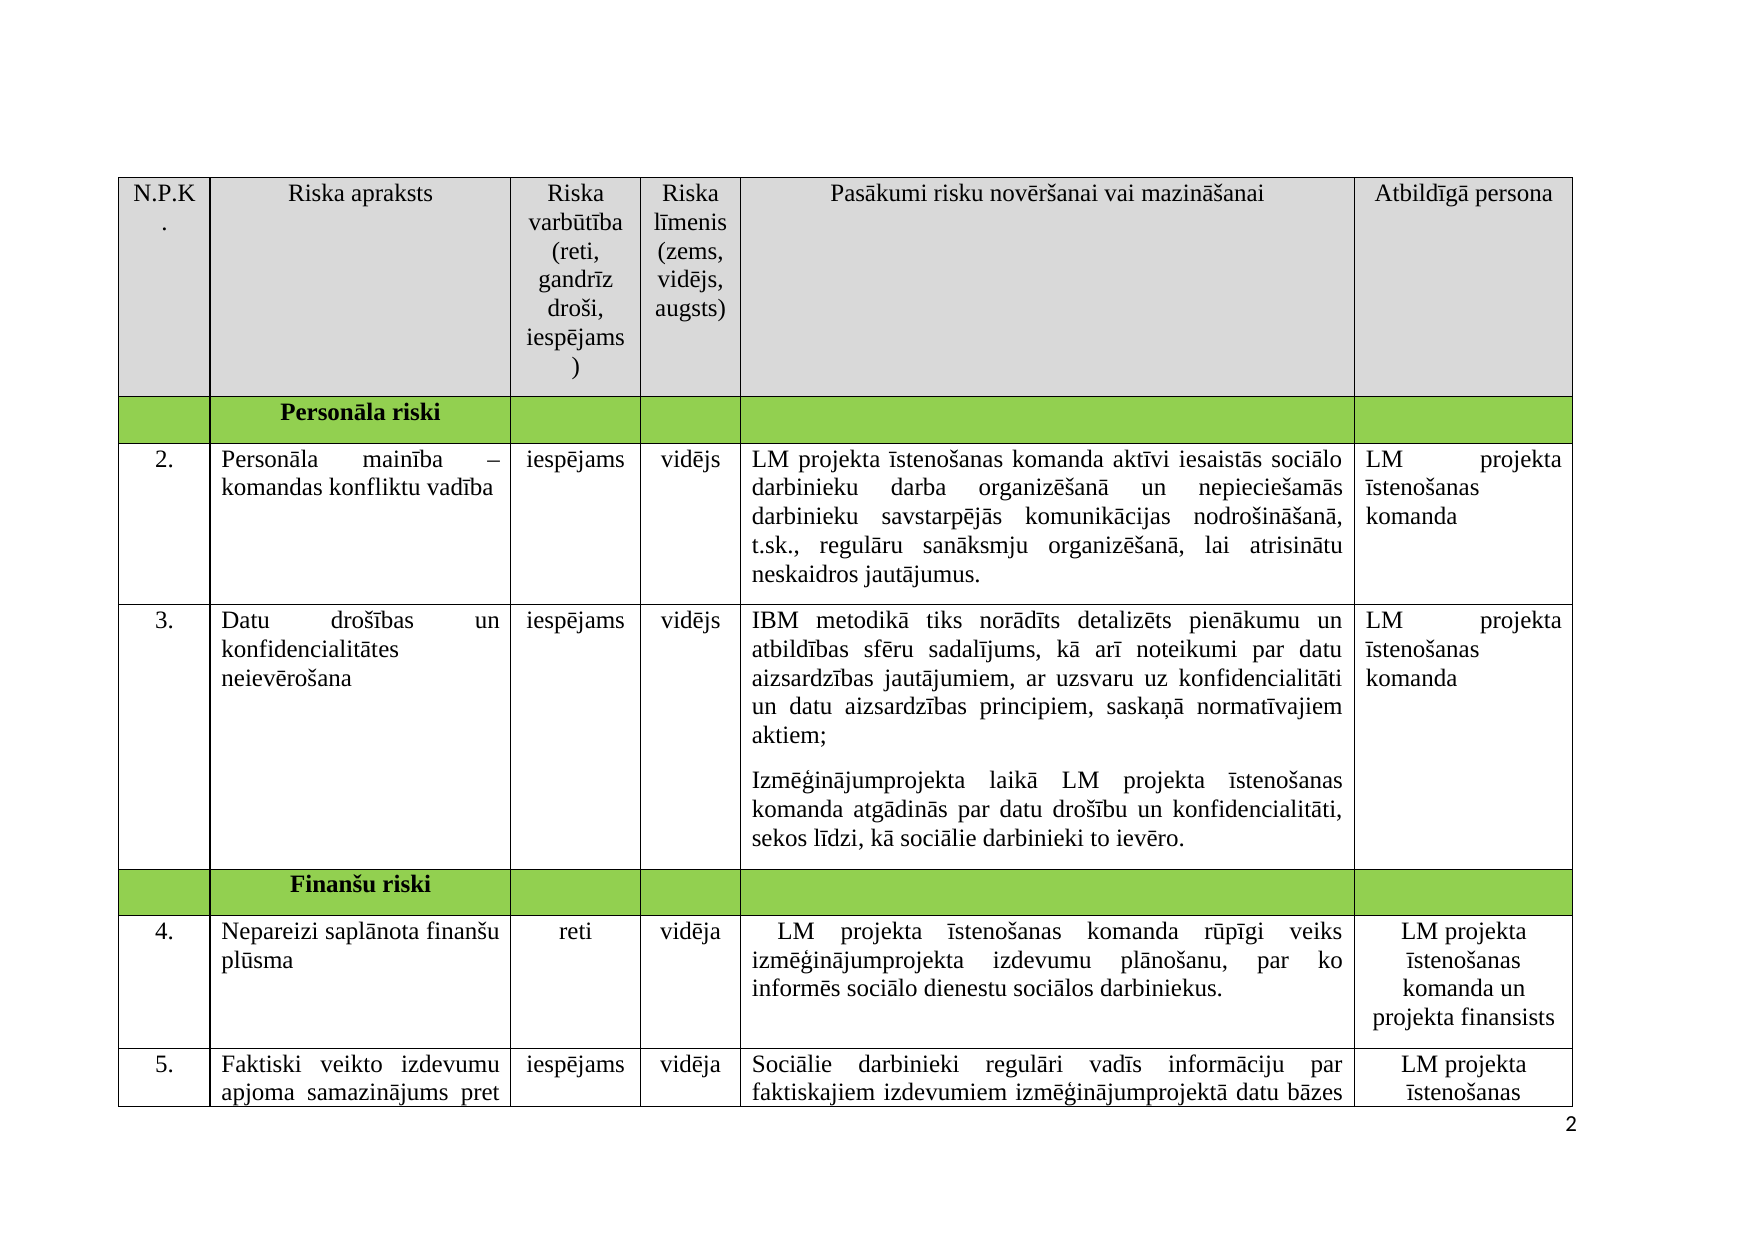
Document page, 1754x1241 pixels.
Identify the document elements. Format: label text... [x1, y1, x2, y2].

table_cell vidējs [641, 444, 740, 604]
table_cell iespējams [511, 605, 640, 868]
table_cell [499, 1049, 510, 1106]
table_cell vidējs [641, 605, 740, 868]
table_cell IBM metodikā tiks norādīts detalizēts pienākumu un atbildības sfēru sadalījums, kā arī noteikumi par datu aizsardzības jautājumiem, ar uzsvaru uz konfidencialitāti un datu aizsardzības principiem, saskaņā normatīvajiem aktiem; Izmēģinājumprojekta laikā LM projekta īstenošanas komanda atgādinās par datu drošību un konfidencialitāti, sekos līdzi, kā sociālie darbinieki to ievēro. [741, 605, 1354, 868]
table_cell Datu drošības un konfidencialitātes neievērošana [211, 605, 510, 868]
table_header N.P.K. [119, 178, 209, 396]
table_cell vidēja [641, 1049, 740, 1106]
table_cell [119, 397, 209, 443]
table_cell [1355, 870, 1572, 915]
table_cell LM projekta īstenošanas komanda rūpīgi veiks izmēģinājumprojekta izdevumu plānošanu, par ko informēs sociālo dienestu sociālos darbiniekus. [741, 916, 1354, 1048]
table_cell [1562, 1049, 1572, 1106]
table_cell [511, 397, 640, 443]
table_cell [511, 870, 640, 915]
table_cell reti [511, 916, 640, 1048]
table_cell 4. [119, 916, 209, 1048]
table_cell Nepareizi saplānota finanšu plūsma [211, 916, 510, 1048]
table_cell 5. [119, 1049, 209, 1106]
table_cell [1355, 397, 1572, 443]
table_cell Finanšu riski [211, 870, 510, 915]
table_cell vidēja [641, 916, 740, 1048]
table_cell iespējams [511, 444, 640, 604]
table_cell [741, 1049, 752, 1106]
table_cell [641, 397, 740, 443]
table_header Riska varbūtība (reti, gandrīz droši, iespējams) [511, 178, 640, 396]
table_cell iespējams [511, 1049, 640, 1106]
table_cell [119, 870, 209, 915]
table_cell 3. [119, 605, 209, 868]
table_cell Personāla mainība – komandas konfliktu vadība [211, 444, 510, 604]
table_cell LM projekta īstenošanas komanda [1355, 444, 1572, 604]
table_cell 2. [119, 444, 209, 604]
table_cell Personāla riski [211, 397, 510, 443]
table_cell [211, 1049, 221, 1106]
table_cell LM projekta īstenošanas komanda un projekta finansists [1355, 916, 1572, 1048]
table_cell LM projekta īstenošanas komanda aktīvi iesaistās sociālo darbinieku darba organizēšanā un nepieciešamās darbinieku savstarpējās komunikācijas nodrošināšanā, t.sk., regulāru sanāksmju organizēšanā, lai atrisinātu neskaidros jautājumus. [741, 444, 1354, 604]
table_cell LM projekta īstenošanas komanda [1355, 605, 1572, 868]
table_cell [741, 870, 1354, 915]
table_cell [741, 397, 1354, 443]
table_cell [641, 870, 740, 915]
table_header Riska līmenis (zems, vidējs, augsts) [641, 178, 740, 396]
table_header Atbildīgā persona [1355, 178, 1572, 396]
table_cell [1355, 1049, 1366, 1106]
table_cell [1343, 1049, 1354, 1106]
table_header Pasākumi risku novēršanai vai mazināšanai [741, 178, 1354, 396]
table_header Riska apraksts [211, 178, 510, 396]
